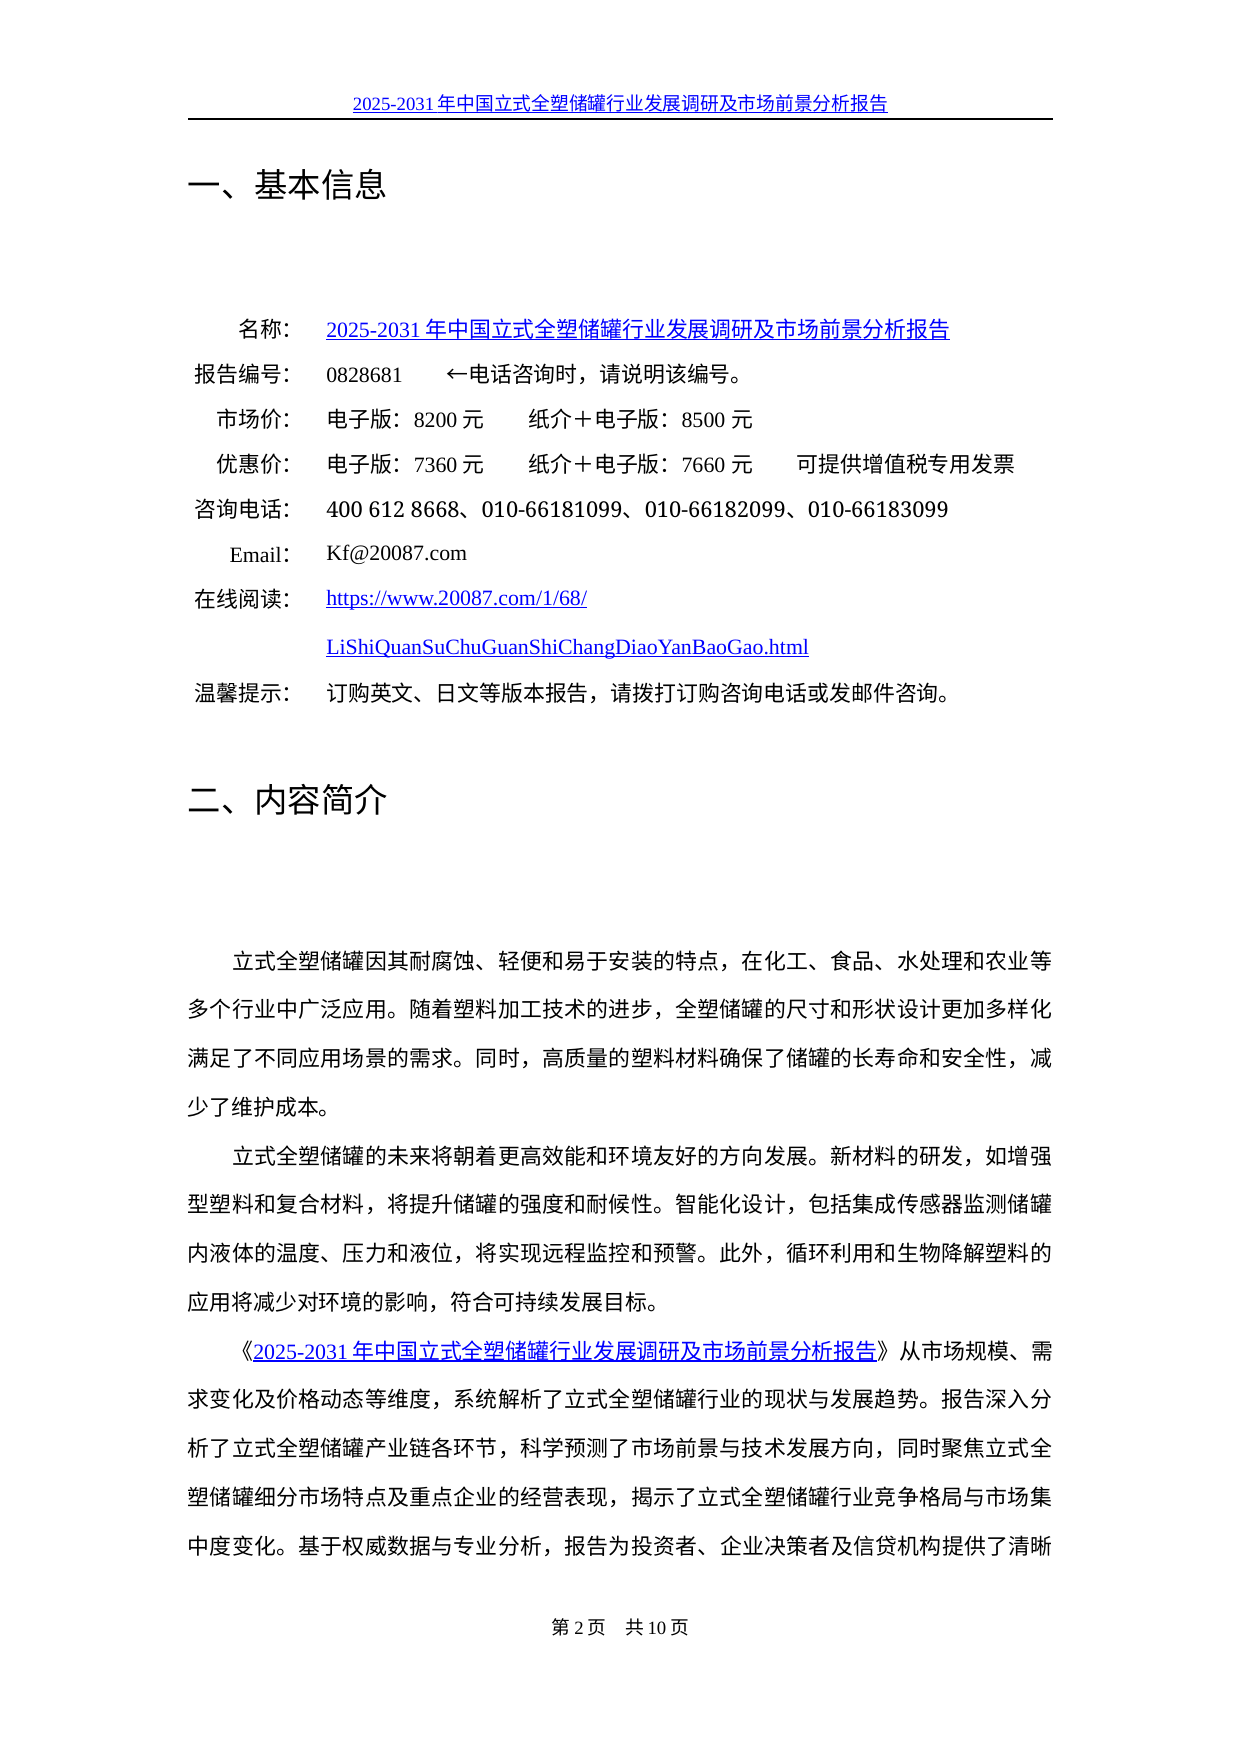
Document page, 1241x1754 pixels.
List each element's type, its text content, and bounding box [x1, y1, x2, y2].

table_cell 400 612 8668、010-66181099、010-66182099、010-66183099 [315, 492, 1073, 537]
table_cell 在线阅读： [167, 582, 315, 675]
table_cell Email： [167, 537, 315, 582]
table_cell 0828681 ←电话咨询时，请说明该编号。 [315, 357, 1073, 402]
table_cell 订购英文、日文等版本报告，请拨打订购咨询电话或发邮件咨询。 [315, 675, 1073, 720]
table_header 2025-2031年中国立式全塑储罐行业发展调研及市场前景分析报告 [315, 312, 1073, 357]
title 二、内容简介 [187, 766, 1053, 831]
table_cell 报告编号： [167, 357, 315, 402]
table_cell 优惠价： [167, 447, 315, 492]
table_cell 咨询电话： [167, 492, 315, 537]
table_cell 电子版：7360 元 纸介＋电子版：7660 元 可提供增值税专用发票 [315, 447, 1073, 492]
table_cell 温馨提示： [167, 675, 315, 720]
table_cell [315, 582, 1073, 675]
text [187, 943, 1053, 1561]
title 一、基本信息 [187, 150, 1053, 215]
table_cell Kf@20087.com [315, 537, 1073, 582]
table_cell 电子版：8200 元 纸介＋电子版：8500 元 [315, 402, 1073, 447]
table_header 名称： [167, 312, 315, 357]
table_cell 市场价： [167, 402, 315, 447]
